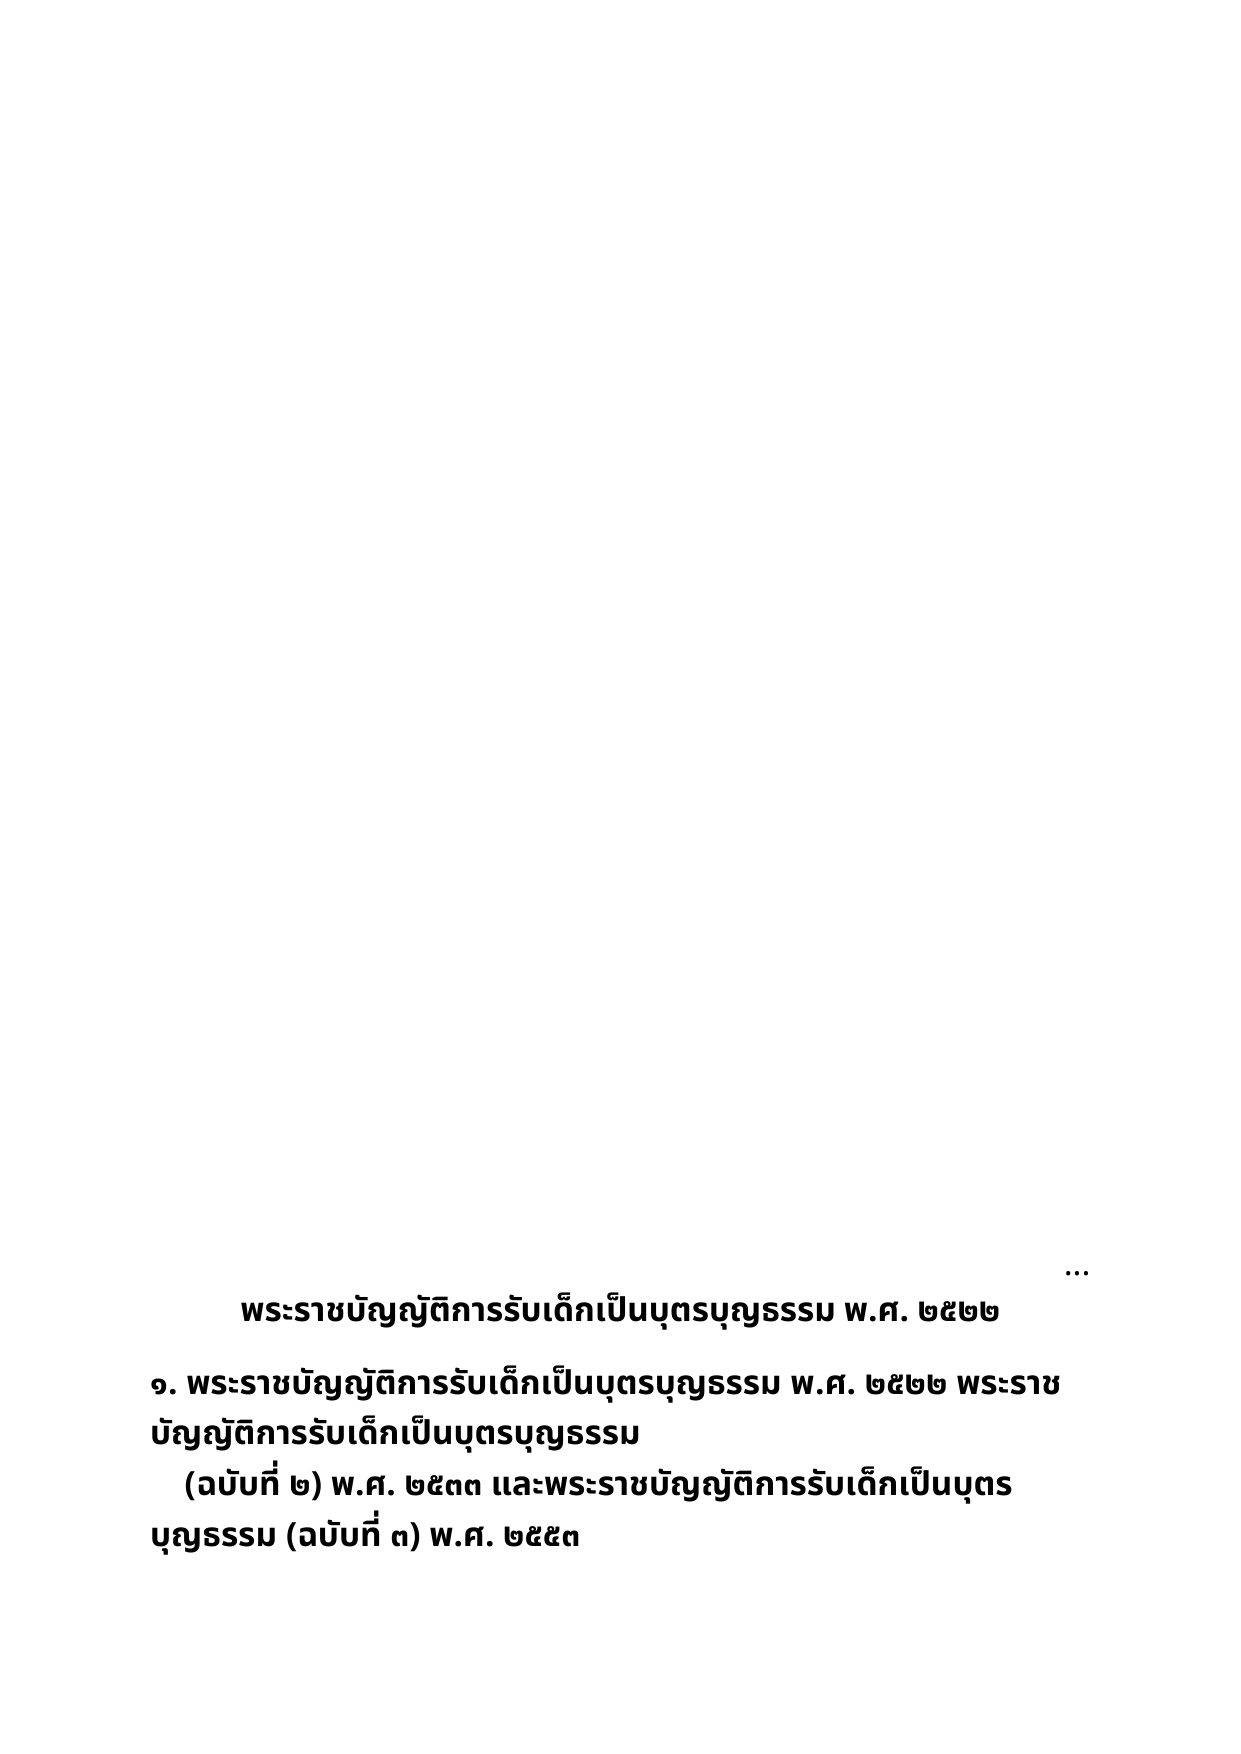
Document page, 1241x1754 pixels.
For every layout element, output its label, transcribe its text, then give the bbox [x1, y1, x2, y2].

text (ฉบับที่ ๒) พ.ศ. ๒๕๓๓ และพระราชบัญญัติการรับเด็กเป็นบุตรบุญธรรม (ฉบับที่ ๓) พ.ศ. ๒๕๕๓ [150, 1460, 1090, 1561]
text ... [225, 1240, 1090, 1285]
text ๑. พระราชบัญญัติการรับเด็กเป็นบุตรบุญธรรม พ.ศ. ๒๕๒๒ พระราชบัญญัติการรับเด็กเป็นบุตรบุญธรรม [150, 1359, 1090, 1460]
text พระราชบัญญัติการรับเด็กเป็นบุตรบุญธรรม พ.ศ. ๒๕๒๒ [150, 1285, 1090, 1336]
